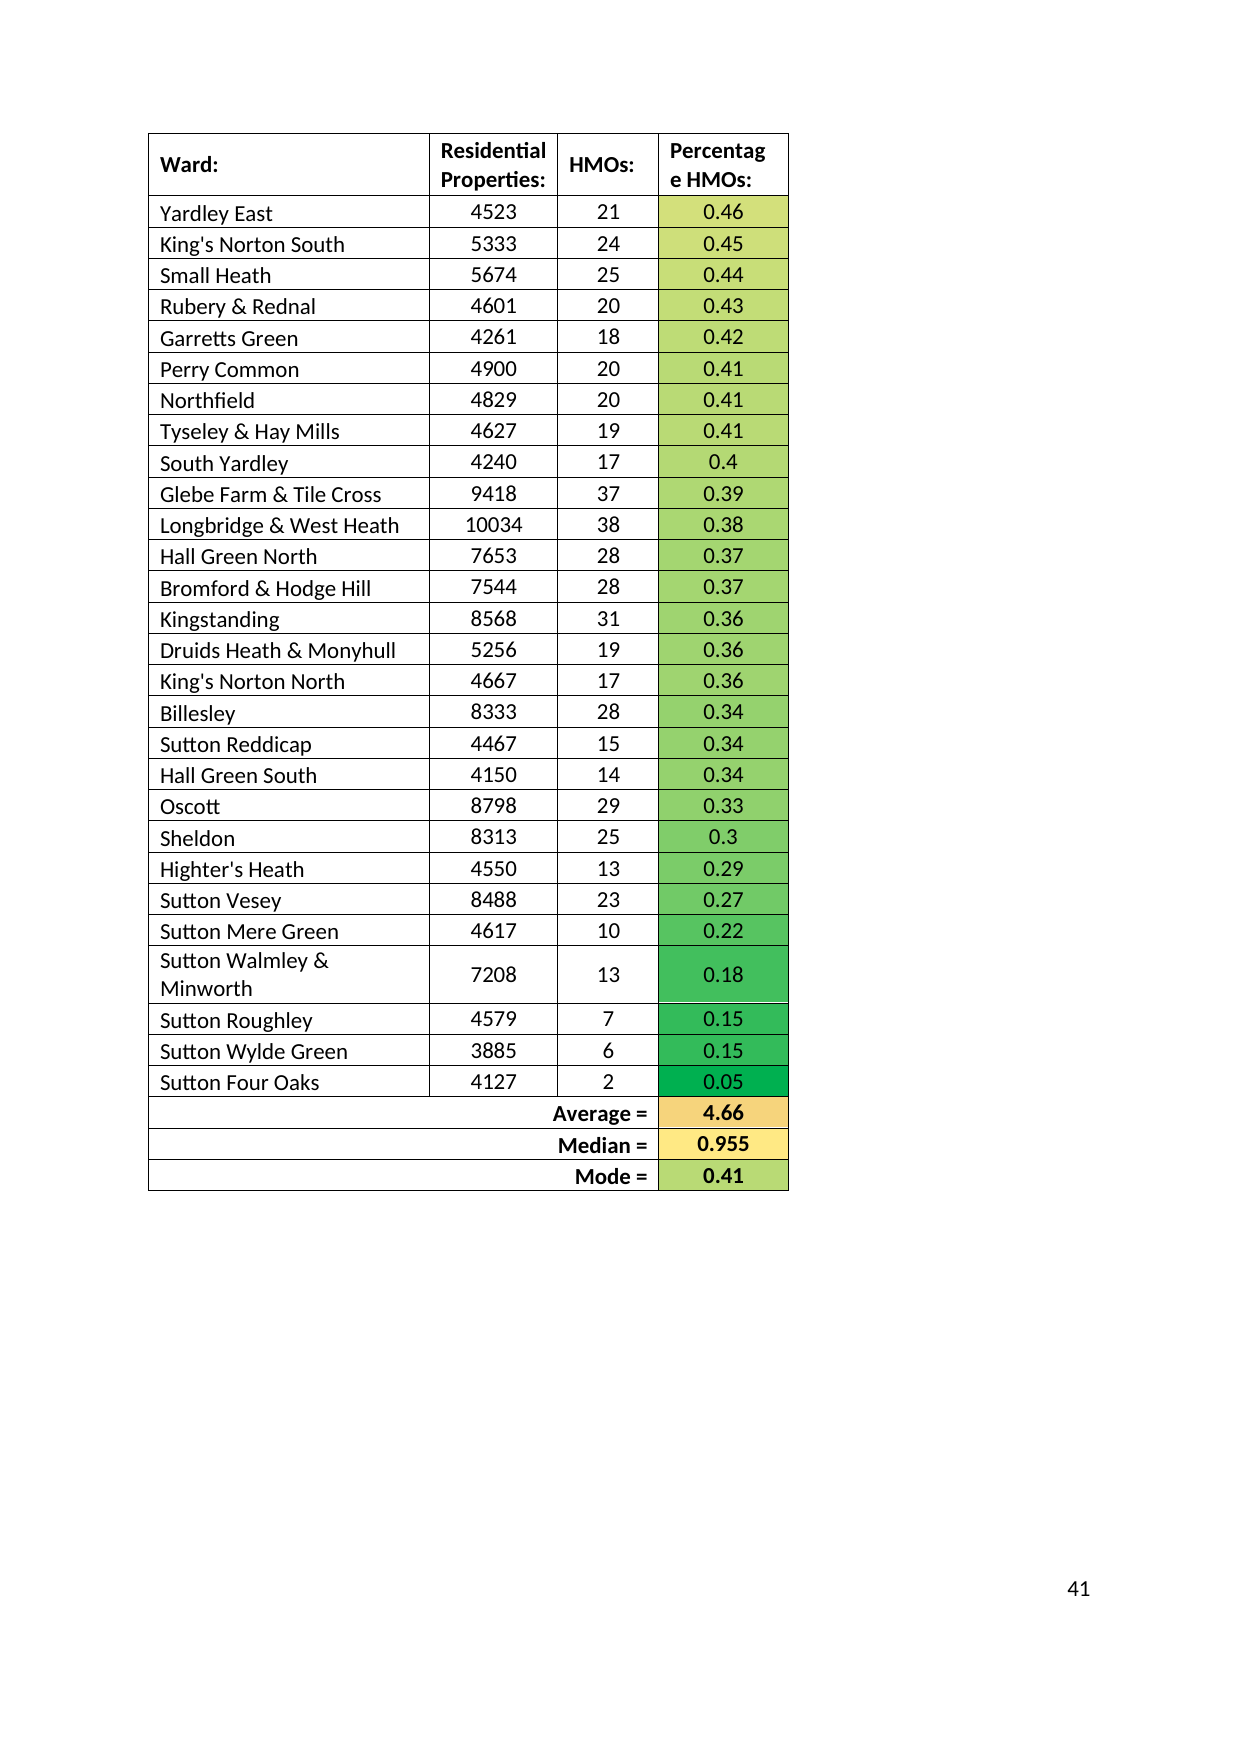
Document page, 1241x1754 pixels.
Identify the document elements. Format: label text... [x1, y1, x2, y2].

table_cell 13 [558, 853, 658, 883]
table_cell 4829 [430, 384, 557, 414]
table_cell Median = [149, 1129, 658, 1159]
table_cell Longbridge & West Heath [149, 509, 429, 539]
table_cell 31 [558, 603, 658, 633]
table_cell 0.05 [659, 1066, 788, 1096]
table_cell Yardley East [149, 196, 429, 227]
table_cell 20 [558, 290, 658, 320]
table_cell 23 [558, 884, 658, 914]
table_cell Druids Heath & Monyhull [149, 634, 429, 664]
table_cell 0.34 [659, 759, 788, 789]
table_cell 13 [558, 946, 658, 1002]
table_header Ward: [149, 134, 429, 195]
table_header HMOs: [558, 134, 658, 195]
table_cell 29 [558, 790, 658, 820]
table_cell 0.36 [659, 665, 788, 695]
table_cell Sutton Reddicap [149, 728, 429, 758]
table_cell 18 [558, 321, 658, 352]
table_cell 7 [558, 1004, 658, 1034]
table_cell 0.41 [659, 1160, 788, 1190]
table_cell 0.38 [659, 509, 788, 539]
table_cell 0.42 [659, 321, 788, 352]
table_cell 19 [558, 415, 658, 445]
table_cell 0.27 [659, 884, 788, 914]
table_cell Sutton Wylde Green [149, 1035, 429, 1065]
table_cell 24 [558, 228, 658, 258]
table_cell 8333 [430, 696, 557, 727]
table_cell 0.34 [659, 728, 788, 758]
table_cell 0.39 [659, 478, 788, 508]
table_cell 8488 [430, 884, 557, 914]
table_cell 0.45 [659, 228, 788, 258]
table_cell 0.34 [659, 696, 788, 727]
table_cell Perry Common [149, 353, 429, 383]
table_cell Oscott [149, 790, 429, 820]
table_cell 0.37 [659, 571, 788, 602]
table_cell 0.33 [659, 790, 788, 820]
table_cell 0.15 [659, 1004, 788, 1034]
table_cell 4467 [430, 728, 557, 758]
table_cell 4.66 [659, 1097, 788, 1127]
table_cell 3885 [430, 1035, 557, 1065]
table_cell 4550 [430, 853, 557, 883]
table_cell Sheldon [149, 821, 429, 852]
table_cell 0.3 [659, 821, 788, 852]
table_cell 15 [558, 728, 658, 758]
table_cell 4601 [430, 290, 557, 320]
table_cell Rubery & Rednal [149, 290, 429, 320]
table_cell 2 [558, 1066, 658, 1096]
table_cell 19 [558, 634, 658, 664]
table_cell 8568 [430, 603, 557, 633]
table_cell 28 [558, 696, 658, 727]
table_cell 0.18 [659, 946, 788, 1002]
table_cell 4667 [430, 665, 557, 695]
table_cell South Yardley [149, 446, 429, 477]
table_cell Northfield [149, 384, 429, 414]
table_cell Sutton Mere Green [149, 915, 429, 945]
table_cell 7653 [430, 540, 557, 570]
table_cell 4579 [430, 1004, 557, 1034]
table_cell Sutton Vesey [149, 884, 429, 914]
table_cell Average = [149, 1097, 658, 1127]
table_cell Glebe Farm & Tile Cross [149, 478, 429, 508]
table_cell 5333 [430, 228, 557, 258]
table_cell Bromford & Hodge Hill [149, 571, 429, 602]
table_cell 4900 [430, 353, 557, 383]
table_cell 0.37 [659, 540, 788, 570]
table_header Percentage HMOs: [659, 134, 788, 195]
table_cell 14 [558, 759, 658, 789]
table_cell 8798 [430, 790, 557, 820]
table_cell Sutton Roughley [149, 1004, 429, 1034]
table_cell 0.43 [659, 290, 788, 320]
table_cell Hall Green North [149, 540, 429, 570]
table_cell 28 [558, 571, 658, 602]
table_cell 0.4 [659, 446, 788, 477]
table_cell 0.15 [659, 1035, 788, 1065]
table_cell 25 [558, 259, 658, 289]
table_cell 0.41 [659, 353, 788, 383]
table_cell Hall Green South [149, 759, 429, 789]
table_header Residential Properties: [430, 134, 557, 195]
table_cell Kingstanding [149, 603, 429, 633]
table_cell 9418 [430, 478, 557, 508]
table_cell 0.22 [659, 915, 788, 945]
table_cell 4523 [430, 196, 557, 227]
table_cell 38 [558, 509, 658, 539]
table_cell 0.44 [659, 259, 788, 289]
table_cell 7544 [430, 571, 557, 602]
table_cell 17 [558, 446, 658, 477]
table_cell 7208 [430, 946, 557, 1002]
table_cell 0.41 [659, 415, 788, 445]
table_cell Garretts Green [149, 321, 429, 352]
table_cell 6 [558, 1035, 658, 1065]
table_cell 10034 [430, 509, 557, 539]
table_cell King's Norton South [149, 228, 429, 258]
table_cell 4127 [430, 1066, 557, 1096]
table_cell Small Heath [149, 259, 429, 289]
table_cell Highter's Heath [149, 853, 429, 883]
table_cell 0.46 [659, 196, 788, 227]
table_cell 4150 [430, 759, 557, 789]
table_cell 20 [558, 384, 658, 414]
table_cell Tyseley & Hay Mills [149, 415, 429, 445]
table_cell 4240 [430, 446, 557, 477]
table_cell Mode = [149, 1160, 658, 1190]
table_cell 37 [558, 478, 658, 508]
table_cell 5256 [430, 634, 557, 664]
table_cell 28 [558, 540, 658, 570]
table_cell King's Norton North [149, 665, 429, 695]
table_cell 0.36 [659, 634, 788, 664]
table_cell 17 [558, 665, 658, 695]
table_cell 5674 [430, 259, 557, 289]
table_cell 25 [558, 821, 658, 852]
table_cell 4617 [430, 915, 557, 945]
table_cell 0.41 [659, 384, 788, 414]
table_cell 4261 [430, 321, 557, 352]
table_cell 20 [558, 353, 658, 383]
table_cell 0.955 [659, 1129, 788, 1159]
table_cell 0.29 [659, 853, 788, 883]
table_cell Sutton Four Oaks [149, 1066, 429, 1096]
table_cell Billesley [149, 696, 429, 727]
table_cell 10 [558, 915, 658, 945]
table_cell Sutton Walmley & Minworth [149, 946, 429, 1002]
table_cell 21 [558, 196, 658, 227]
table_cell 0.36 [659, 603, 788, 633]
table_cell 8313 [430, 821, 557, 852]
table_cell 4627 [430, 415, 557, 445]
